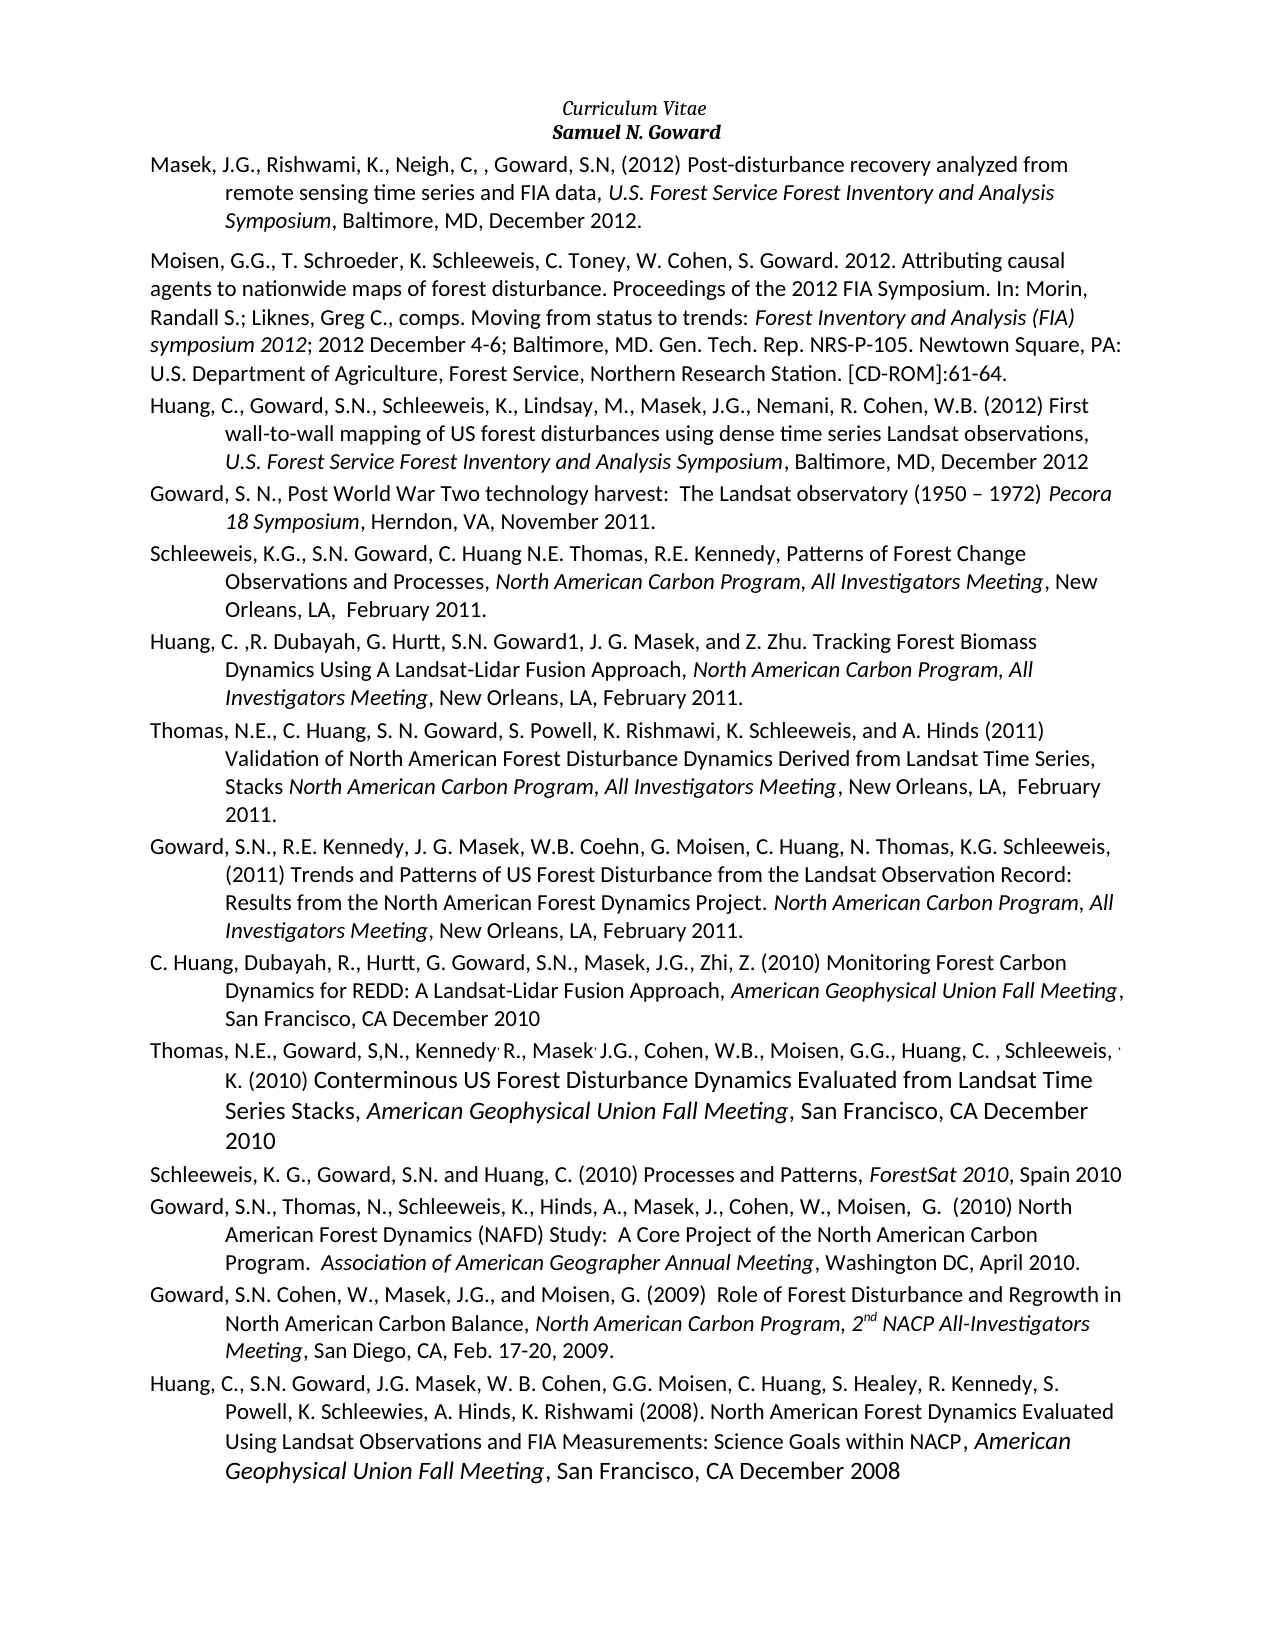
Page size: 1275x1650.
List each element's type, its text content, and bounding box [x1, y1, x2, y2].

text Schleeweis, K.G., S.N. Goward, C. Huang N.E. Thomas, R.E. Kennedy, Patterns of Forest Change Observations and Processes, North American Carbon Program, All Investigators Meeting, New Orleans, LA, February 2011. [150, 539, 1125, 623]
text Schleeweis, K. G., Goward, S.N. and Huang, C. (2010) Processes and Patterns, ForestSat 2010, Spain 2010 [150, 1160, 1125, 1188]
text Thomas, N.E., C. Huang, S. N. Goward, S. Powell, K. Rishmawi, K. Schleeweis, and A. Hinds (2011) Validation of North American Forest Disturbance Dynamics Derived from Landsat Time Series, Stacks North American Carbon Program, All Investigators Meeting, New Orleans, LA, February 2011. [150, 716, 1125, 828]
text Goward, S.N., R.E. Kennedy, J. G. Masek, W.B. Coehn, G. Moisen, C. Huang, N. Thomas, K.G. Schleeweis, (2011) Trends and Patterns of US Forest Disturbance from the Landsat Observation Record: Results from the North American Forest Dynamics Project. North American Carbon Program, All Investigators Meeting, New Orleans, LA, February 2011. [150, 832, 1125, 944]
text Goward, S. N., Post World War Two technology harvest: The Landsat observatory (1950 – 1972) Pecora 18 Symposium, Herndon, VA, November 2011. [150, 479, 1125, 535]
text C. Huang, Dubayah, R., Hurtt, G. Goward, S.N., Masek, J.G., Zhi, Z. (2010) Monitoring Forest Carbon Dynamics for REDD: A Landsat-Lidar Fusion Approach, American Geophysical Union Fall Meeting, San Francisco, CA December 2010 [150, 948, 1125, 1032]
text Moisen, G.G., T. Schroeder, K. Schleeweis, C. Toney, W. Cohen, S. Goward. 2012. Attributing causal agents to nationwide maps of forest disturbance. Proceedings of the 2012 FIA Symposium. In: Morin, Randall S.; Liknes, Greg C., comps. Moving from status to trends: Forest Inventory and Analysis (FIA) symposium 2012; 2012 December 4-6; Baltimore, MD. Gen. Tech. Rep. NRS-P-105. Newtown Square, PA: U.S. Department of Agriculture, Forest Service, Northern Research Station. [CD-ROM]:61-64. [150, 247, 1125, 387]
text Goward, S.N. Cohen, W., Masek, J.G., and Moisen, G. (2009) Role of Forest Disturbance and Regrowth in North American Carbon Balance, North American Carbon Program, 2nd NACP All-Investigators Meeting, San Diego, CA, Feb. 17-20, 2009. [150, 1281, 1125, 1365]
text Huang, C. ,R. Dubayah, G. Hurtt, S.N. Goward1, J. G. Masek, and Z. Zhu. Tracking Forest Biomass Dynamics Using A Landsat-Lidar Fusion Approach, North American Carbon Program, All Investigators Meeting, New Orleans, LA, February 2011. [150, 627, 1125, 712]
text Huang, C., S.N. Goward, J.G. Masek, W. B. Cohen, G.G. Moisen, C. Huang, S. Healey, R. Kennedy, S. Powell, K. Schleewies, A. Hinds, K. Rishwami (2008). North American Forest Dynamics Evaluated Using Landsat Observations and FIA Measurements: Science Goals within NACP, American Geophysical Union Fall Meeting, San Francisco, CA December 2008 [150, 1369, 1125, 1486]
text Huang, C., Goward, S.N., Schleeweis, K., Lindsay, M., Masek, J.G., Nemani, R. Cohen, W.B. (2012) First wall-to-wall mapping of US forest disturbances using dense time series Landsat observations, U.S. Forest Service Forest Inventory and Analysis Symposium, Baltimore, MD, December 2012 [150, 391, 1125, 475]
text Masek, J.G., Rishwami, K., Neigh, C, , Goward, S.N, (2012) Post-disturbance recovery analyzed from remote sensing time series and FIA data, U.S. Forest Service Forest Inventory and Analysis Symposium, Baltimore, MD, December 2012. [150, 150, 1125, 234]
text Thomas, N.E., Goward, S,N., Kennedy, R., Masek, J.G., Cohen, W.B., Moisen, G.G., Huang, C. , Schleeweis, , K. (2010) Conterminous US Forest Disturbance Dynamics Evaluated from Landsat Time Series Stacks, American Geophysical Union Fall Meeting, San Francisco, CA December 2010 [150, 1036, 1125, 1156]
text Goward, S.N., Thomas, N., Schleeweis, K., Hinds, A., Masek, J., Cohen, W., Moisen, G. (2010) North American Forest Dynamics (NAFD) Study: A Core Project of the North American Carbon Program. Association of American Geographer Annual Meeting, Washington DC, April 2010. [150, 1192, 1125, 1276]
